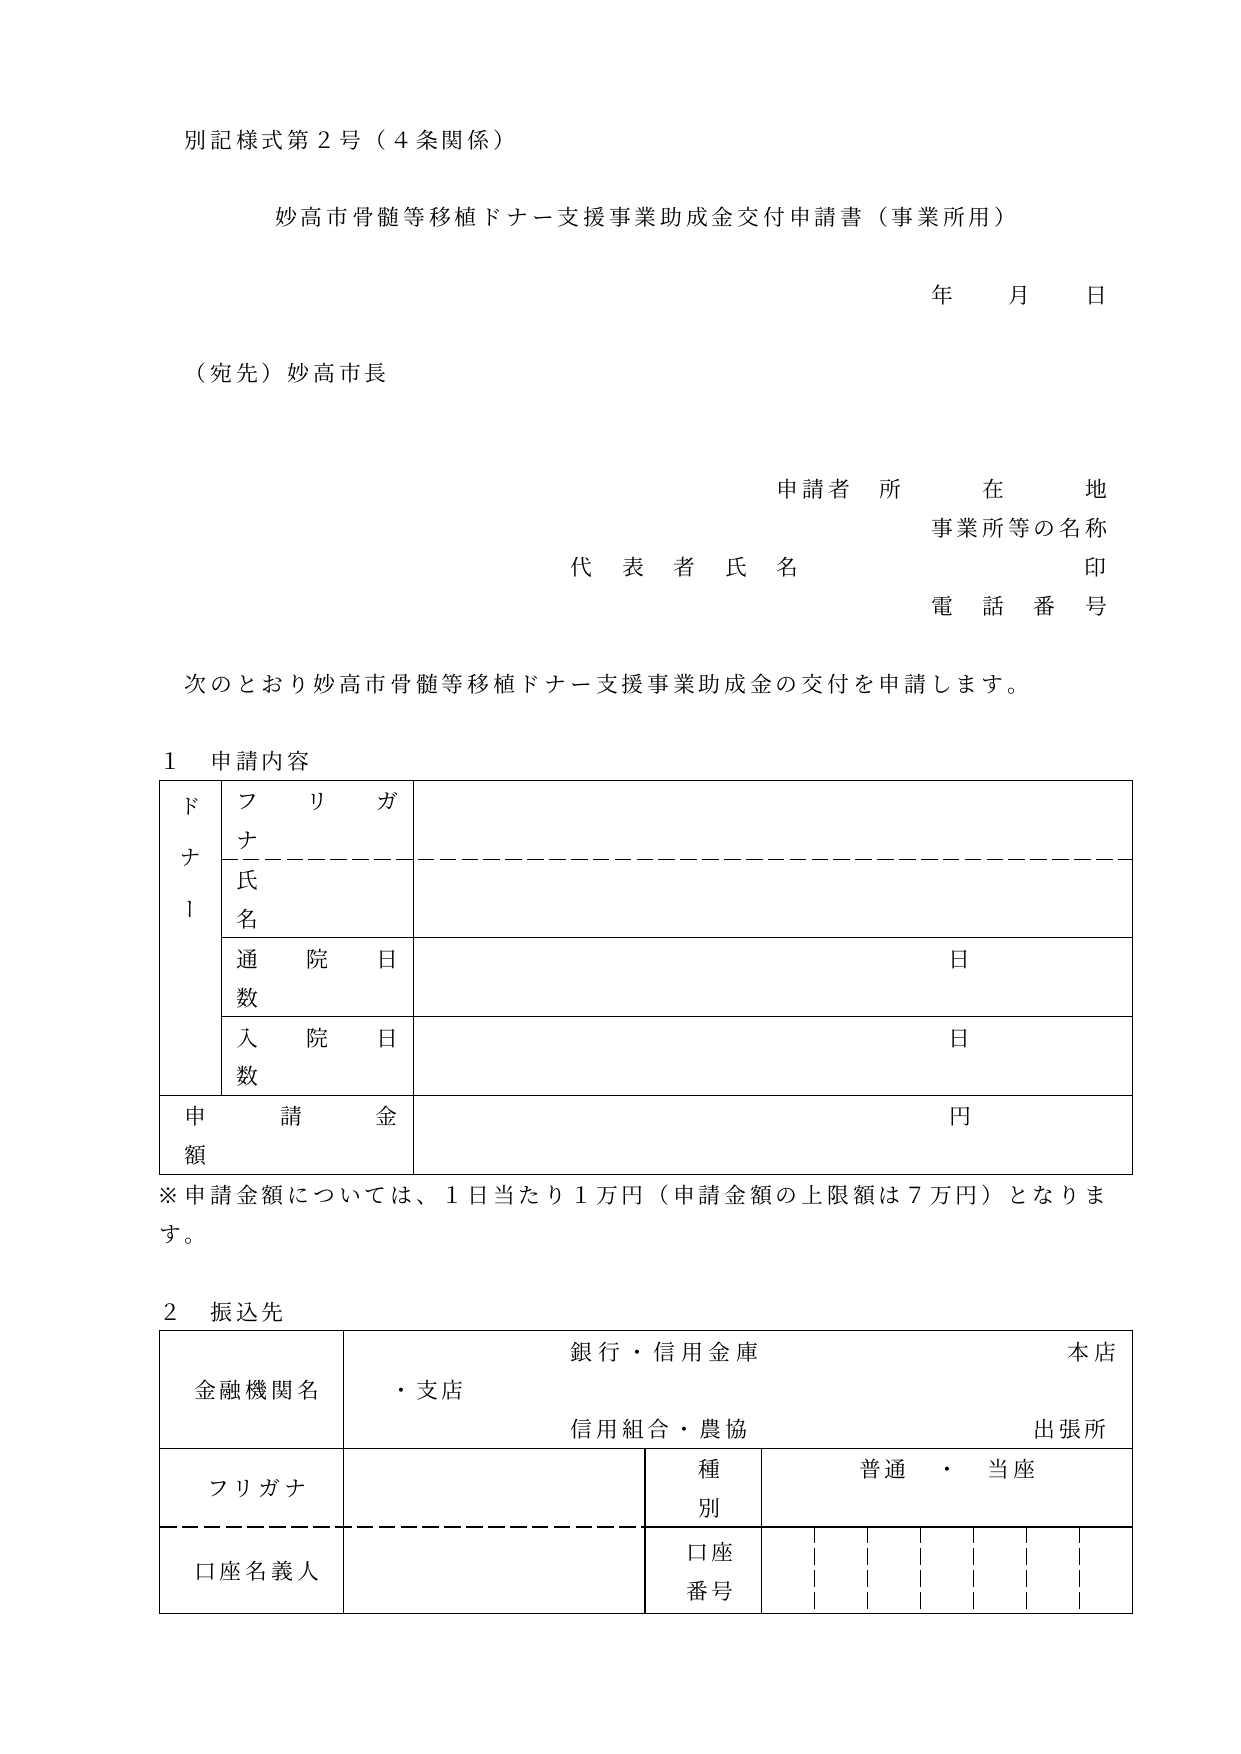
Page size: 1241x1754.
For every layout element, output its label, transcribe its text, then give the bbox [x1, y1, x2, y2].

table_cell [344, 1449, 644, 1526]
table_cell 氏 名 [222, 859, 413, 937]
table_cell 口座番号 [646, 1528, 761, 1613]
table_header ド ナ ー [160, 781, 221, 1095]
text 次のとおり妙高市骨髄等移植ドナー支援事業助成金の交付を申請します。 [159, 663, 1111, 702]
table_cell [414, 859, 1132, 937]
table_header フ リ ガ ナ [222, 781, 413, 858]
table_cell [762, 1528, 814, 1613]
table_cell [920, 1528, 973, 1613]
table_cell [867, 1528, 920, 1613]
table_header 金融機関名 [160, 1331, 343, 1448]
table_cell 円 [414, 1096, 1132, 1173]
table_cell 口座名義人 [160, 1526, 343, 1613]
text （宛先）妙高市長 [159, 352, 1111, 391]
table_cell [1080, 1528, 1132, 1613]
table_cell 申 請 金 額 [160, 1096, 413, 1173]
text 事業所等の名称 [159, 508, 1111, 547]
table_cell フリガナ [160, 1449, 343, 1526]
text 別記様式第２号（４条関係） [159, 119, 1111, 158]
text 代 表 者 氏 名 印 [159, 547, 1111, 586]
text 電 話 番 号 [159, 586, 1111, 624]
table_cell 普通 ・ 当座 [762, 1449, 1132, 1526]
table_cell [974, 1528, 1027, 1613]
table_header [414, 781, 1132, 858]
text １ 申請内容 [159, 741, 1111, 780]
table_cell 入 院 日 数 [222, 1017, 413, 1095]
text ※ 申請金額については、１日当たり１万円（申請金額の上限額は７万円）となります。 [159, 1175, 1111, 1252]
text ２ 振込先 [159, 1291, 1111, 1330]
table_header 銀行・信用金庫 本店 ・支店 信用組合・農協 出張所 [344, 1331, 1132, 1448]
text 妙高市骨髄等移植ドナー支援事業助成金交付申請書（事業所用） [159, 197, 1111, 236]
text 年 月 日 [159, 275, 1111, 313]
table_cell [1027, 1528, 1079, 1613]
text 申請者 所 在 地 [159, 469, 1111, 508]
table_cell 日 [414, 1017, 1132, 1095]
table_cell 種 別 [646, 1449, 761, 1526]
table_cell 通 院 日 数 [222, 938, 413, 1016]
table_cell [344, 1526, 644, 1613]
table_cell [814, 1528, 867, 1613]
table_cell 日 [414, 938, 1132, 1016]
